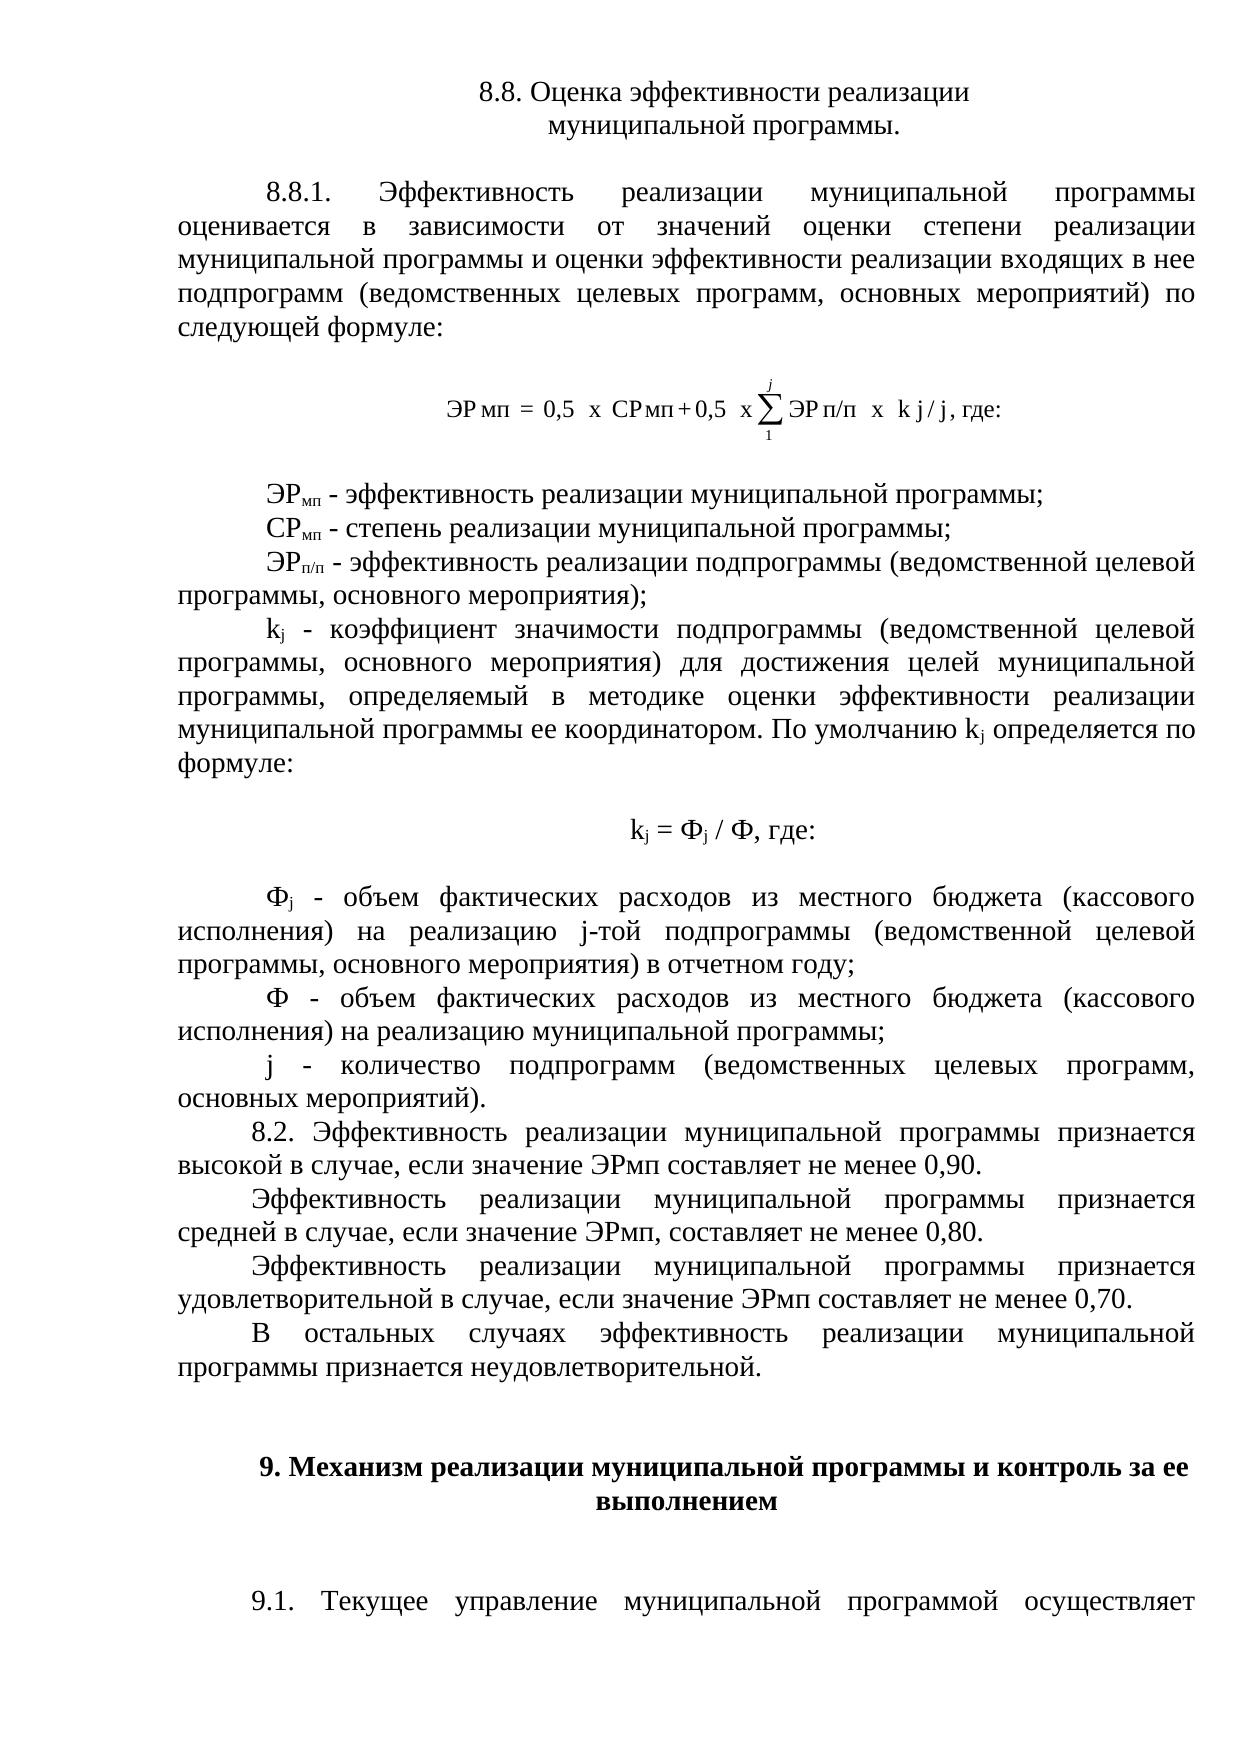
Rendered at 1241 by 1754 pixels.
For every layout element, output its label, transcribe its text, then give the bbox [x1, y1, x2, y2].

text ЭРмп - эффективность реализации муниципальной программы; [177, 477, 1196, 510]
text В остальных случаях эффективность реализации муниципальной программы признается неудовлетворительной. [177, 1315, 1196, 1382]
text Эффективность реализации муниципальной программы признается удовлетворительной в случае, если значение ЭРмп составляет не менее 0,70. [177, 1248, 1196, 1315]
text 8.8.1. Эффективность реализации муниципальной программы оценивается в зависимости от значений оценки степени реализации муниципальной программы и оценки эффективности реализации входящих в нее подпрограмм (ведомственных целевых программ, основных мероприятий) по следующей формуле: [177, 174, 1196, 342]
text Эффективность реализации муниципальной программы признается средней в случае, если значение ЭРмп, составляет не менее 0,80. [177, 1181, 1196, 1248]
text СРмп - степень реализации муниципальной программы; [177, 510, 1196, 544]
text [177, 1583, 1196, 1617]
text муниципальной программы. [177, 107, 1196, 141]
text 8.2. Эффективность реализации муниципальной программы признается высокой в случае, если значение ЭРмп составляет не менее 0,90. [177, 1114, 1196, 1181]
text j - количество подпрограмм (ведомственных целевых программ, основных мероприятий). [177, 1047, 1196, 1114]
text ЭРп/п - эффективность реализации подпрограммы (ведомственной целевой программы, основного мероприятия); [177, 544, 1196, 611]
text 9. Механизм реализации муниципальной программы и контроль за ее выполнением [177, 1449, 1196, 1516]
text Фj - объем фактических расходов из местного бюджета (кассового исполнения) на реализацию j-той подпрограммы (ведомственной целевой программы, основного мероприятия) в отчетном году; [177, 879, 1196, 980]
text kj - коэффициент значимости подпрограммы (ведомственной целевой программы, основного мероприятия) для достижения целей муниципальной программы, определяемый в методике оценки эффективности реализации муниципальной программы ее координатором. По умолчанию kj определяется по формуле: [177, 611, 1196, 778]
text kj = Фj / Ф, где: [177, 812, 1196, 846]
text 8.8. Оценка эффективности реализации [177, 74, 1196, 107]
text Ф - объем фактических расходов из местного бюджета (кассового исполнения) на реализацию муниципальной программы; [177, 980, 1196, 1047]
